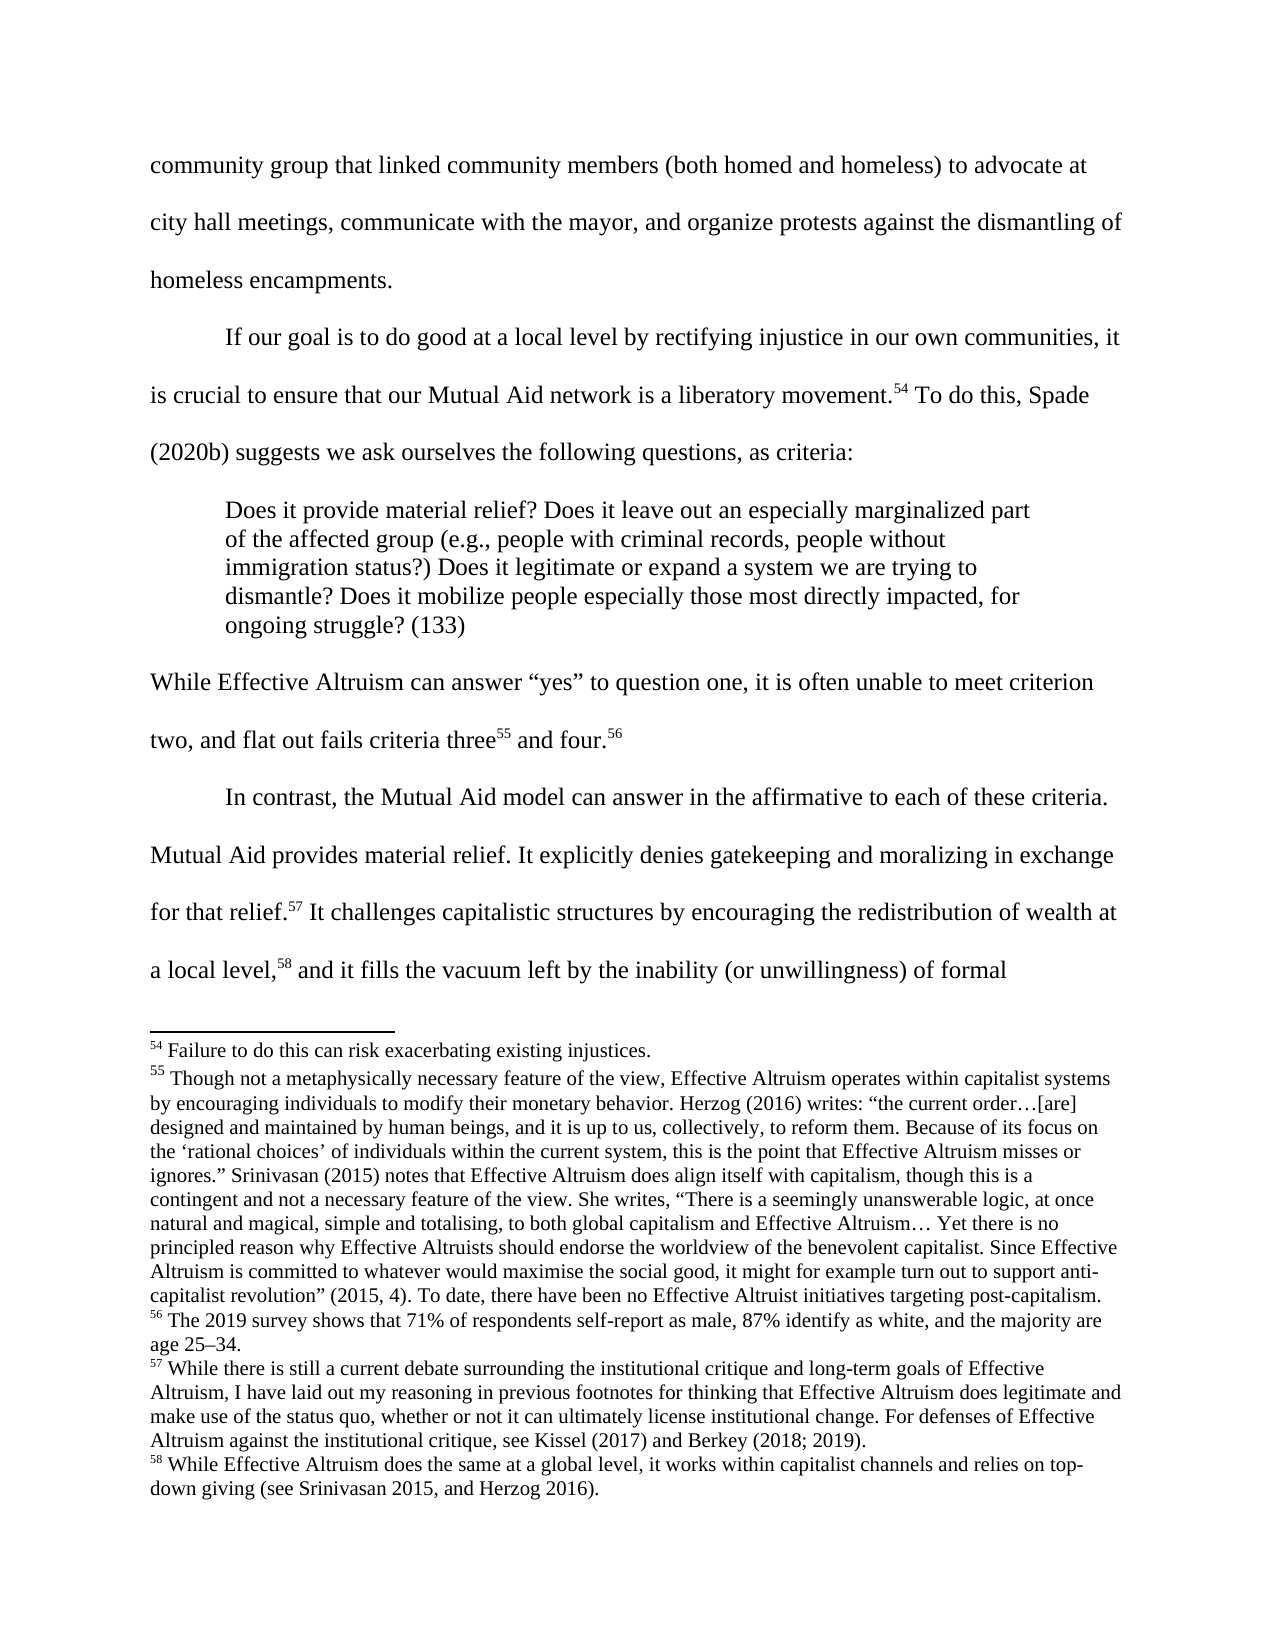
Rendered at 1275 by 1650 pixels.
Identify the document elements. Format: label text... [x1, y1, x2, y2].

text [150, 150, 1125, 294]
text If our goal is to do good at a local level by rectifying injustice in our own communities, it is crucial to ensure that our Mutual Aid network is a liberatory movement. To do this, Spade (2020b) suggests we ask ourselves the following questions, as criteria: [150, 322, 1125, 466]
text In contrast, the Mutual Aid model can answer in the affirmative to each of these criteria. Mutual Aid provides material relief. It explicitly denies gatekeeping and moralizing in exchange for that relief. It challenges capitalistic structures by encouraging the redistribution of wealth at a local level, and it fills the vacuum left by the inability (or unwillingness) of formal governmental (and institutional) channels to provide for its citizens. In this way, Mutual Aid is a culmination of the community work that people of color have forged for decades. [150, 782, 1125, 984]
text While Effective Altruism can answer “yes” to question one, it is often unable to meet criterion two, and flat out fails criteria three and four. [150, 667, 1125, 754]
text Does it provide material relief? Does it leave out an especially marginalized part of the affected group (e.g., people with criminal records, people without immigration status?) Does it legitimate or expand a system we are trying to dismantle? Does it mobilize people especially those most directly impacted, for ongoing struggle? (133) [225, 495, 1050, 639]
